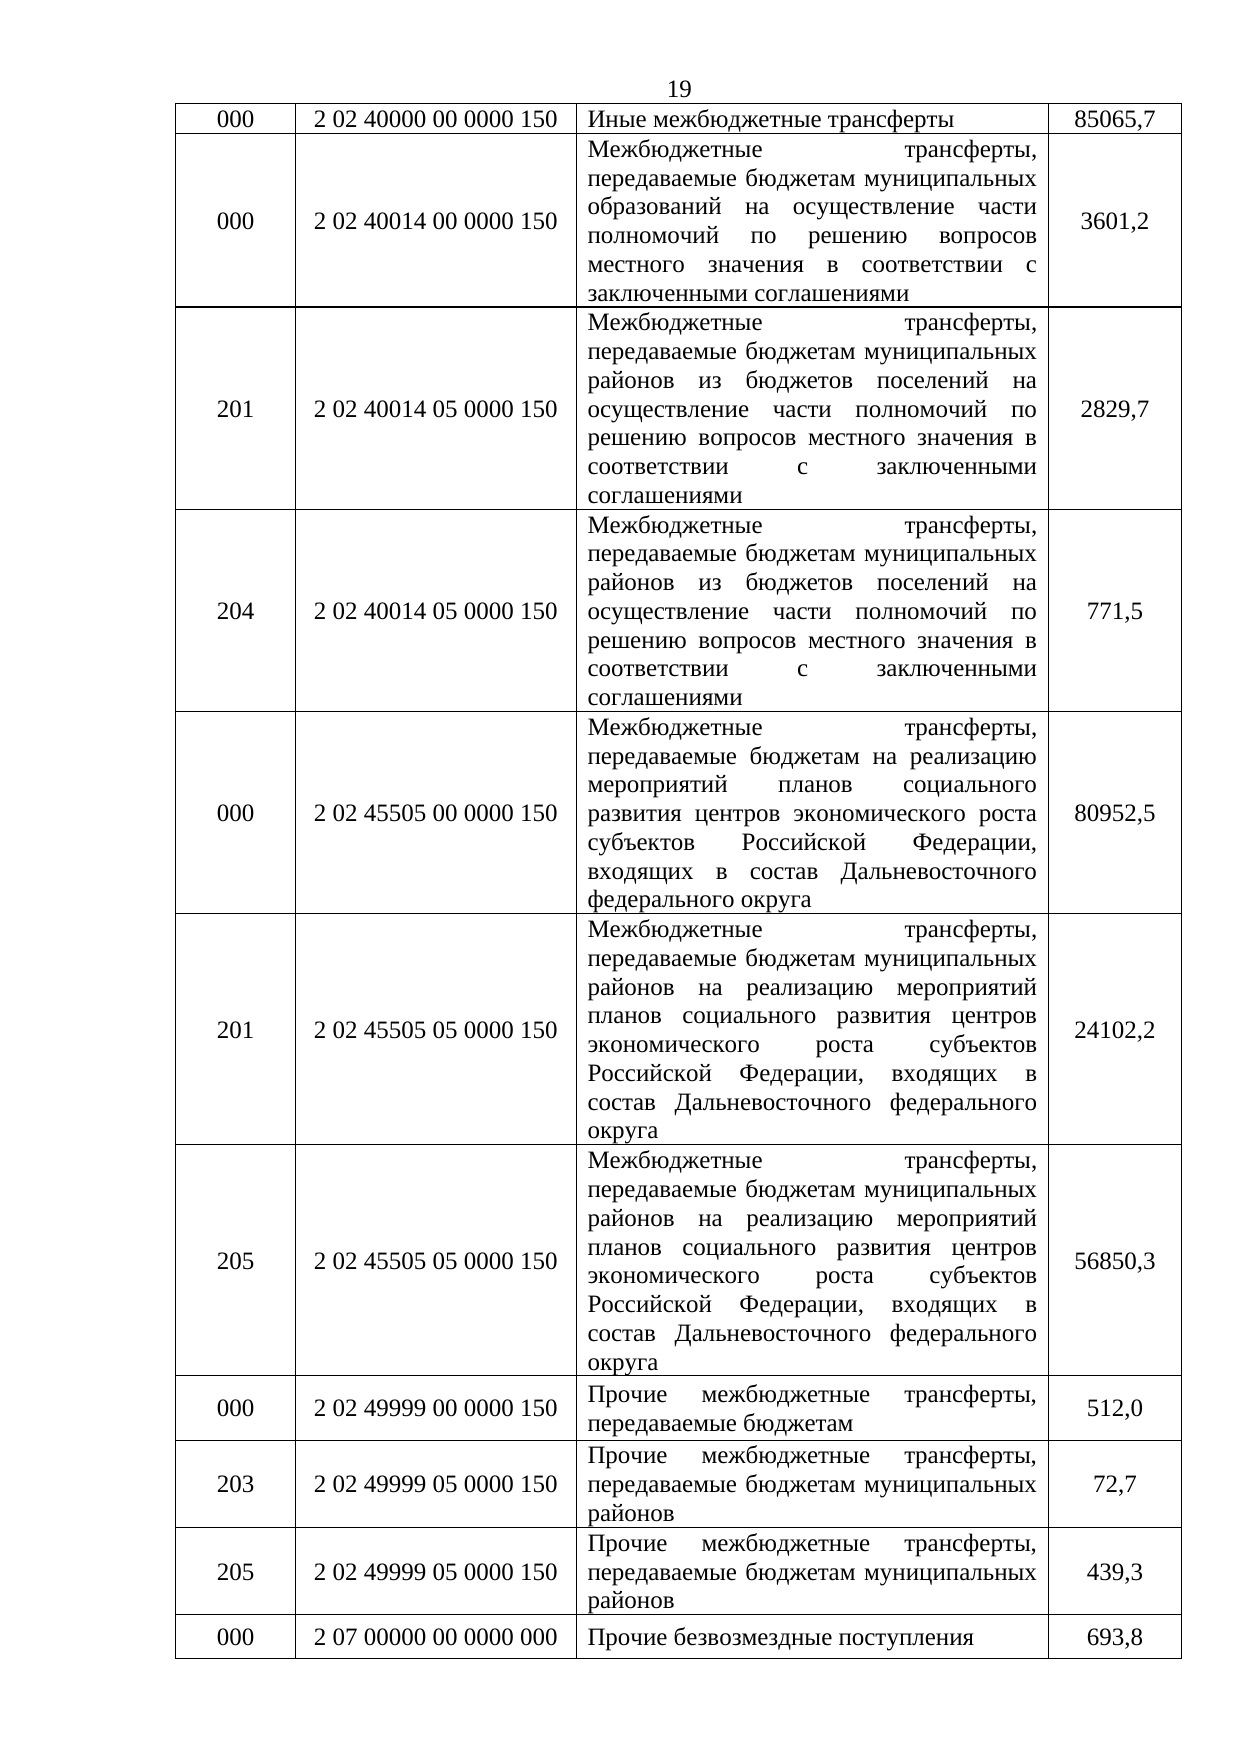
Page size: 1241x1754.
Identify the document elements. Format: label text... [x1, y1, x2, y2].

table_cell 000 [176, 104, 295, 133]
table_cell 2 02 49999 05 0000 150 [296, 1441, 576, 1527]
table_cell 201 [176, 308, 295, 509]
table_cell Прочие межбюджетные трансферты, передаваемые бюджетам [577, 1376, 1048, 1439]
table_cell 2 02 49999 00 0000 150 [296, 1376, 576, 1439]
table_cell 512,0 [1049, 1376, 1181, 1439]
table_cell 2829,7 [1049, 308, 1181, 509]
table_cell 204 [176, 510, 295, 711]
table_cell Межбюджетные трансферты, передаваемые бюджетам муниципальных районов на реализацию мероприятий планов социального развития центров экономического роста субъектов Российской Федерации, входящих в состав Дальневосточного федерального округа [577, 914, 1048, 1144]
table_cell Иные межбюджетные трансферты [577, 104, 1048, 133]
table_cell 2 02 45505 05 0000 150 [296, 1145, 576, 1375]
table_cell 203 [176, 1441, 295, 1527]
table_cell 24102,2 [1049, 914, 1181, 1144]
table_cell 3601,2 [1049, 134, 1181, 306]
table_cell 56850,3 [1049, 1145, 1181, 1375]
table_cell 2 07 00000 00 0000 000 [296, 1615, 576, 1658]
table_cell Прочие межбюджетные трансферты, передаваемые бюджетам муниципальных районов [577, 1528, 1048, 1614]
table_cell 2 02 49999 05 0000 150 [296, 1528, 576, 1614]
table_cell 000 [176, 1615, 295, 1658]
table_cell Прочие безвозмездные поступления [577, 1615, 1048, 1658]
table_cell 439,3 [1049, 1528, 1181, 1614]
table_cell 771,5 [1049, 510, 1181, 711]
table_cell 2 02 40000 00 0000 150 [296, 104, 576, 133]
table_cell 80952,5 [1049, 712, 1181, 913]
table_cell 2 02 40014 05 0000 150 [296, 510, 576, 711]
table_cell Межбюджетные трансферты, передаваемые бюджетам муниципальных районов из бюджетов поселений на осуществление части полномочий по решению вопросов местного значения в соответствии с заключенными соглашениями [577, 308, 1048, 509]
table_cell Межбюджетные трансферты, передаваемые бюджетам муниципальных районов на реализацию мероприятий планов социального развития центров экономического роста субъектов Российской Федерации, входящих в состав Дальневосточного федерального округа [577, 1145, 1048, 1375]
table_cell 85065,7 [1049, 104, 1181, 133]
table_cell 000 [176, 712, 295, 913]
table_cell 693,8 [1049, 1615, 1181, 1658]
table_cell 205 [176, 1528, 295, 1614]
table_cell 000 [176, 1376, 295, 1439]
table_cell 201 [176, 914, 295, 1144]
table_cell Межбюджетные трансферты, передаваемые бюджетам муниципальных образований на осуществление части полномочий по решению вопросов местного значения в соответствии с заключенными соглашениями [577, 134, 1048, 306]
table_cell Прочие межбюджетные трансферты, передаваемые бюджетам муниципальных районов [577, 1441, 1048, 1527]
table_cell 205 [176, 1145, 295, 1375]
table_cell Межбюджетные трансферты, передаваемые бюджетам муниципальных районов из бюджетов поселений на осуществление части полномочий по решению вопросов местного значения в соответствии с заключенными соглашениями [577, 510, 1048, 711]
table_cell 2 02 40014 05 0000 150 [296, 308, 576, 509]
table_cell 2 02 45505 00 0000 150 [296, 712, 576, 913]
table_cell 000 [176, 134, 295, 306]
table_cell Межбюджетные трансферты, передаваемые бюджетам на реализацию мероприятий планов социального развития центров экономического роста субъектов Российской Федерации, входящих в состав Дальневосточного федерального округа [577, 712, 1048, 913]
table_cell 2 02 45505 05 0000 150 [296, 914, 576, 1144]
table_cell 72,7 [1049, 1441, 1181, 1527]
table_cell 2 02 40014 00 0000 150 [296, 134, 576, 306]
